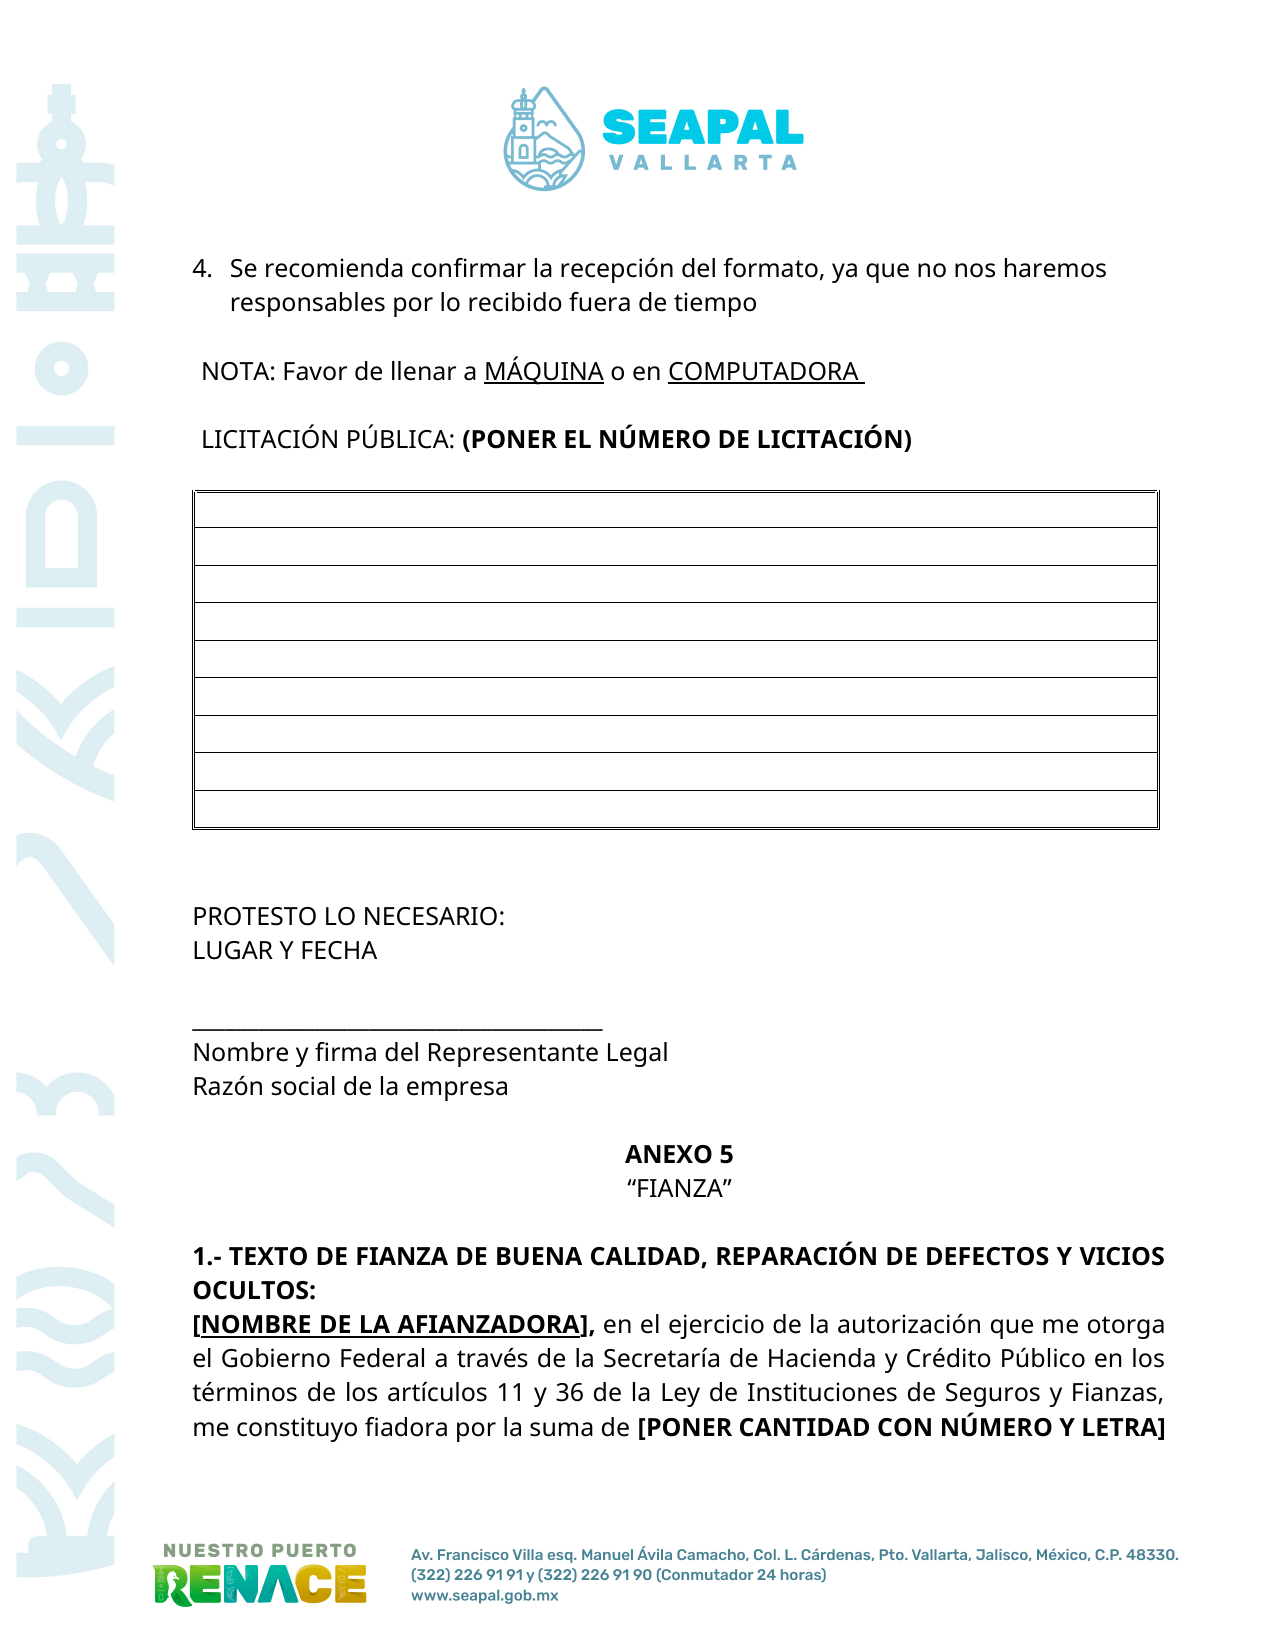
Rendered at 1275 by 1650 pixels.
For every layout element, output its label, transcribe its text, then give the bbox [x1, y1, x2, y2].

text ANEXO 5 [192, 1137, 1167, 1171]
picture [16, 0, 1275, 1649]
text Nombre y firma del Representante Legal [192, 1034, 1167, 1068]
table_cell [195, 641, 1157, 677]
table_cell [195, 566, 1157, 602]
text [192, 1307, 1167, 1443]
text 1.- TEXTO DE FIANZA DE BUENA CALIDAD, REPARACIÓN DE DEFECTOS Y VICIOS OCULTOS: [192, 1239, 1167, 1307]
table_cell [195, 603, 1157, 639]
text PROTESTO LO NECESARIO: [192, 898, 1167, 932]
list Se recomienda confirmar la recepción del formato, ya que no nos haremos responsables por lo recibido fuera de tiempo [192, 251, 1167, 319]
text “FIANZA” [192, 1171, 1167, 1205]
table_cell LICITACIÓN PÚBLICA: (PONER EL NÚMERO DE LICITACIÓN) [194, 387, 1158, 489]
table_header NOTA: Favor de llenar a MÁQUINA o en computadora [194, 319, 1158, 387]
table_cell [195, 528, 1157, 564]
text _____________________________________ [192, 1000, 1167, 1034]
text LUGAR Y FECHA [192, 932, 1167, 966]
table_cell [195, 753, 1157, 789]
table_cell [194, 490, 1158, 527]
table_cell [195, 716, 1157, 752]
table_cell [195, 678, 1157, 714]
text Razón social de la empresa [192, 1068, 1167, 1103]
table_cell [195, 791, 1157, 827]
